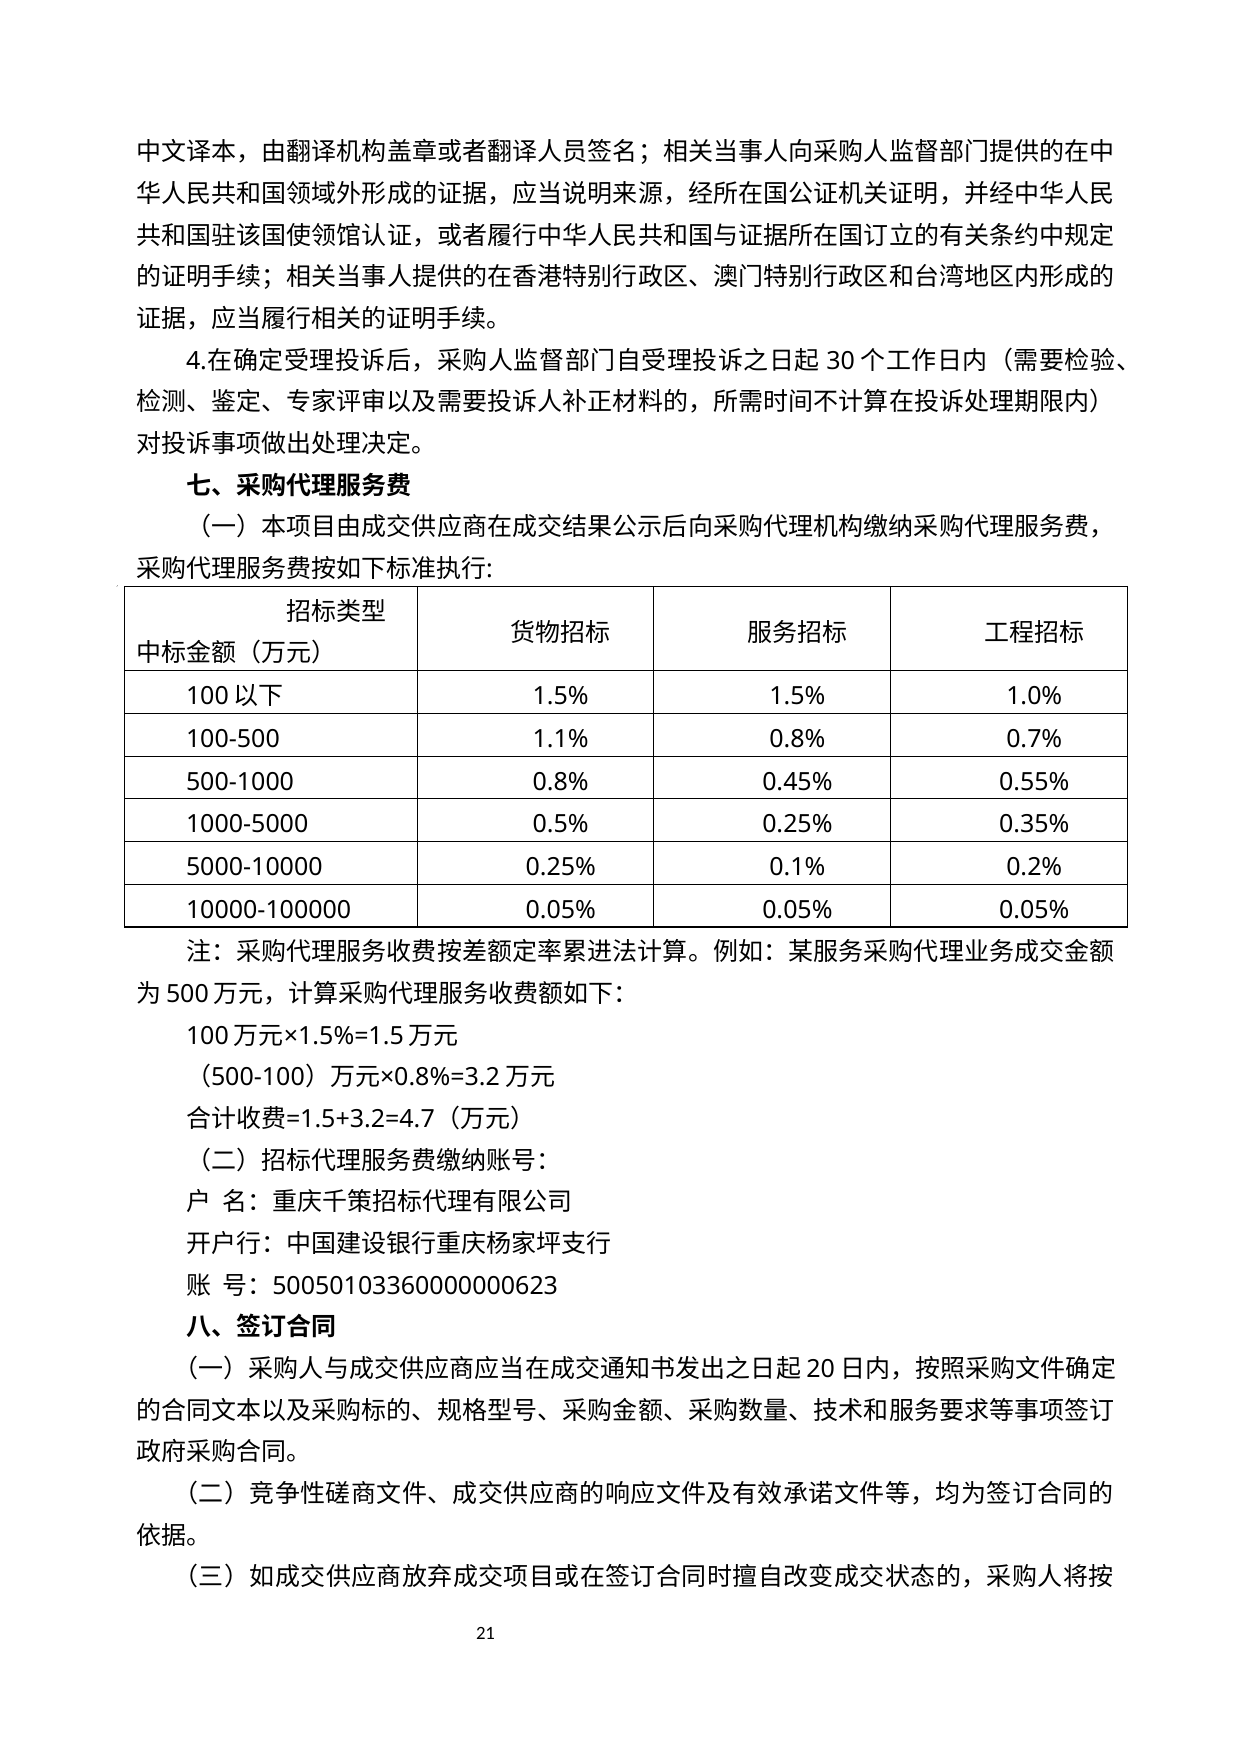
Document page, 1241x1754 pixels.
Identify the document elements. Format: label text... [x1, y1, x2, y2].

text 注：采购代理服务收费按差额定率累进法计算。例如：某服务采购代理业务成交金额为500万元，计算采购代理服务收费额如下： [136, 928, 1116, 1011]
table_cell 0.25% [418, 842, 653, 884]
table_cell 0.05% [418, 885, 653, 926]
table_cell 500-1000 [125, 757, 417, 798]
table_cell 0.35% [891, 799, 1127, 841]
table_cell 0.5% [418, 799, 653, 841]
table_header 工程招标 [891, 587, 1127, 670]
text 4.在确定受理投诉后，采购人监督部门自受理投诉之日起30个工作日内（需要检验、检测、鉴定、专家评审以及需要投诉人补正材料的，所需时间不计算在投诉处理期限内）对投诉事项做出处理决定。 [136, 336, 1116, 461]
table_cell 1.5% [418, 671, 653, 713]
table_cell 0.05% [891, 885, 1127, 926]
table_cell 1.0% [891, 671, 1127, 713]
subtitle 七、采购代理服务费 [136, 461, 1116, 502]
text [136, 127, 1116, 336]
table_cell 100以下 [125, 671, 417, 713]
subtitle 八、签订合同 [136, 1302, 1116, 1344]
table_cell 0.1% [654, 842, 890, 884]
table_cell 0.05% [654, 885, 890, 926]
table_header 招标类型 中标金额（万元） [125, 587, 417, 670]
table_cell 0.2% [891, 842, 1127, 884]
text 合计收费=1.5+3.2=4.7（万元） [136, 1094, 1116, 1136]
table_cell 0.7% [891, 714, 1127, 756]
table_cell 10000-100000 [125, 885, 417, 926]
text （一）本项目由成交供应商在成交结果公示后向采购代理机构缴纳采购代理服务费，采购代理服务费按如下标准执行: [136, 502, 1116, 586]
table_cell 1.5% [654, 671, 890, 713]
table_header 货物招标 [418, 587, 653, 670]
text 100万元×1.5%=1.5万元 [136, 1011, 1116, 1052]
text （二）招标代理服务费缴纳账号： [136, 1136, 1116, 1177]
text （二）竞争性磋商文件、成交供应商的响应文件及有效承诺文件等，均为签订合同的依据。 [136, 1469, 1116, 1552]
table_cell 0.8% [654, 714, 890, 756]
text （500-100）万元×0.8%=3.2万元 [136, 1052, 1116, 1094]
table_cell 0.8% [418, 757, 653, 798]
table_cell 5000-10000 [125, 842, 417, 884]
table_cell 0.45% [654, 757, 890, 798]
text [136, 1552, 1116, 1594]
table_cell 100-500 [125, 714, 417, 756]
table_cell 1000-5000 [125, 799, 417, 841]
text 账 号：50050103360000000623 [136, 1261, 1116, 1302]
text 户 名：重庆千策招标代理有限公司 [136, 1177, 1116, 1219]
table_header 服务招标 [654, 587, 890, 670]
text （一）采购人与成交供应商应当在成交通知书发出之日起20日内，按照采购文件确定的合同文本以及采购标的、规格型号、采购金额、采购数量、技术和服务要求等事项签订政府采购合同。 [136, 1344, 1116, 1469]
table_cell 1.1% [418, 714, 653, 756]
text 开户行：中国建设银行重庆杨家坪支行 [136, 1219, 1116, 1261]
table_cell 0.25% [654, 799, 890, 841]
table_cell 0.55% [891, 757, 1127, 798]
